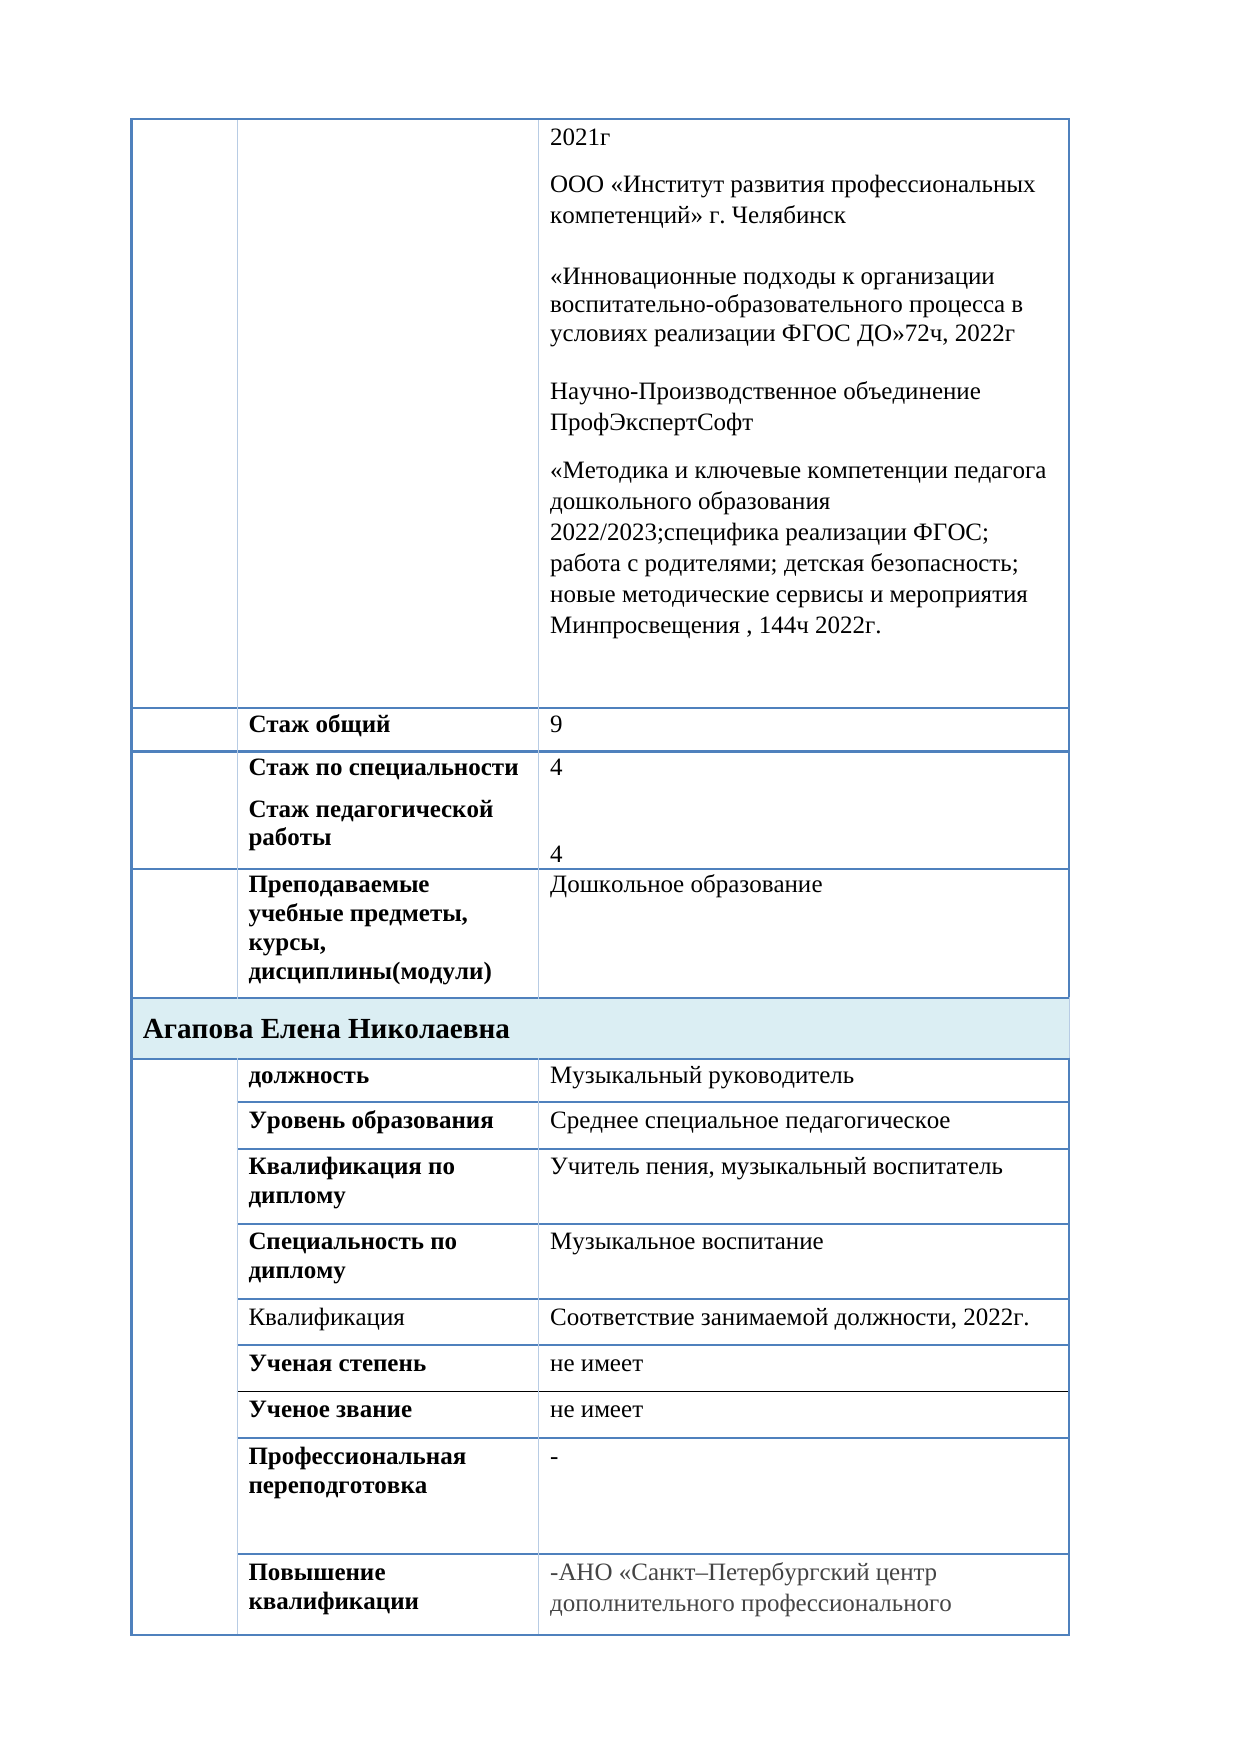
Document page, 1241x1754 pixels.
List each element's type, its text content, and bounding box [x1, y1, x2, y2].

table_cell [539, 1555, 1068, 1634]
table_cell Музыкальное воспитание [539, 1225, 1068, 1298]
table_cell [238, 1555, 538, 1634]
table_cell Профессиональная переподготовка [238, 1439, 538, 1553]
table_cell Стаж общий [238, 709, 538, 750]
table_cell Дошкольное образование [539, 870, 1068, 997]
table_cell [133, 753, 237, 867]
table_cell Музыкальный руководитель [539, 1060, 1068, 1101]
table_cell Стаж по специальности Стаж педагогической работы [238, 753, 538, 867]
table_cell не имеет [539, 1392, 1068, 1437]
table_cell Учитель пения, музыкальный воспитатель [539, 1150, 1068, 1223]
table_cell Квалификация [238, 1300, 538, 1344]
table_cell Уровень образования [238, 1103, 538, 1147]
table_cell 9 [539, 709, 1068, 750]
table_cell Ученое звание [238, 1392, 538, 1437]
table_cell Специальность по диплому [238, 1225, 538, 1298]
table_cell - [539, 1439, 1068, 1553]
table_cell Ученая степень [238, 1346, 538, 1391]
table_cell Агапова Елена Николаевна [133, 999, 1069, 1058]
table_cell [539, 120, 1068, 707]
table_cell Квалификация по диплому [238, 1150, 538, 1223]
table_cell [133, 1060, 237, 1634]
table_cell Преподаваемые учебные предметы, курсы, дисциплины(модули) [238, 870, 538, 997]
table_cell должность [238, 1060, 538, 1101]
table_cell Соответствие занимаемой должности, 2022г. [539, 1300, 1068, 1344]
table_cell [238, 120, 538, 707]
table_cell не имеет [539, 1346, 1068, 1391]
table_cell [133, 870, 237, 997]
table_cell [133, 709, 237, 750]
table_cell 4 4 [539, 753, 1068, 867]
table_cell Среднее специальное педагогическое [539, 1103, 1068, 1147]
